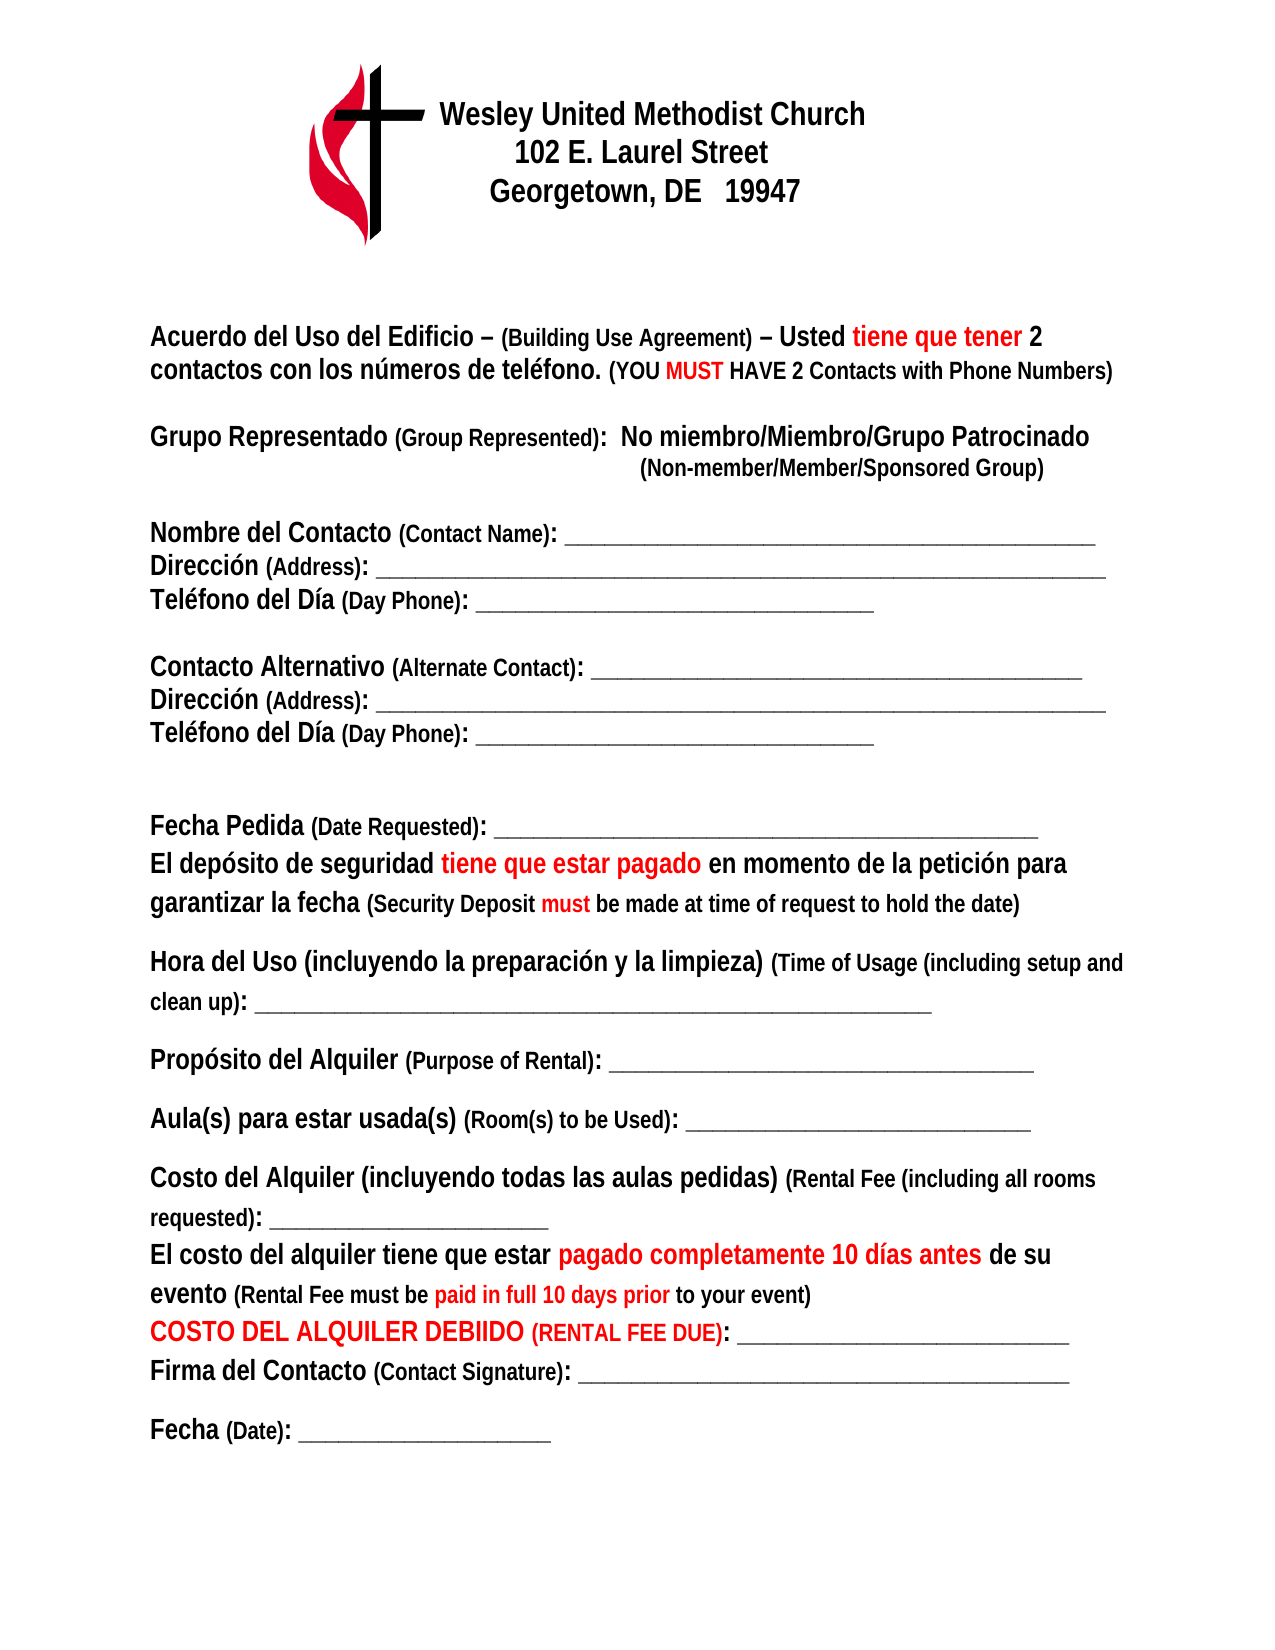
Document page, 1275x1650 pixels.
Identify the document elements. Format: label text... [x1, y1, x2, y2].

text Grupo Representado (Group Represented): No miembro/Miembro/Grupo Patrocinado [150, 419, 1125, 453]
text Fecha Pedida (Date Requested): _________________________________________ [150, 808, 1125, 842]
picture [309, 209, 425, 246]
text (Non-member/Member/Sponsored Group) [600, 453, 1125, 481]
text Firma del Contacto (Contact Signature): _____________________________________ [150, 1353, 1125, 1386]
picture [309, 64, 425, 94]
text Teléfono del Día (Day Phone): ______________________________ [150, 582, 1125, 615]
text COSTO DEL ALQUILER DEBIIDO (RENTAL FEE DUE): _________________________ [150, 1314, 1125, 1348]
text Propósito del Alquiler (Purpose of Rental): ________________________________ [150, 1042, 1125, 1076]
text Aula(s) para estar usada(s) (Room(s) to be Used): __________________________ [150, 1101, 1125, 1135]
text Costo del Alquiler (incluyendo todas las aulas pedidas) (Rental Fee (including all rooms requested): _____________________ [150, 1161, 1125, 1232]
text Wesley United Methodist Church [150, 94, 1125, 133]
text Contacto Alternativo (Alternate Contact): _____________________________________ [150, 649, 1125, 682]
text Dirección (Address): _______________________________________________________ [150, 548, 1125, 582]
text Georgetown, DE 19947 [150, 171, 1125, 209]
text Teléfono del Día (Day Phone): ______________________________ [150, 716, 1125, 749]
text Dirección (Address): _______________________________________________________ [150, 682, 1125, 716]
text Nombre del Contacto (Contact Name): ________________________________________ [150, 515, 1125, 548]
text El costo del alquiler tiene que estar pagado completamente 10 días antes de su evento (Rental Fee must be paid in full 10 days prior to your event) [150, 1237, 1125, 1309]
text Acuerdo del Uso del Edificio – (Building Use Agreement) – Usted tiene que tener 2 contactos con los números de teléfono. (YOU MUST HAVE 2 Contacts with Phone Numbers) [150, 319, 1125, 386]
text 102 E. Laurel Street [150, 133, 1125, 171]
text Fecha (Date): ___________________ [150, 1412, 1125, 1446]
text Hora del Uso (incluyendo la preparación y la limpieza) (Time of Usage (including setup and clean up): ___________________________________________________ [150, 944, 1125, 1016]
text El depósito de seguridad tiene que estar pagado en momento de la petición para garantizar la fecha (Security Deposit must be made at time of request to hold the date) [150, 847, 1125, 918]
